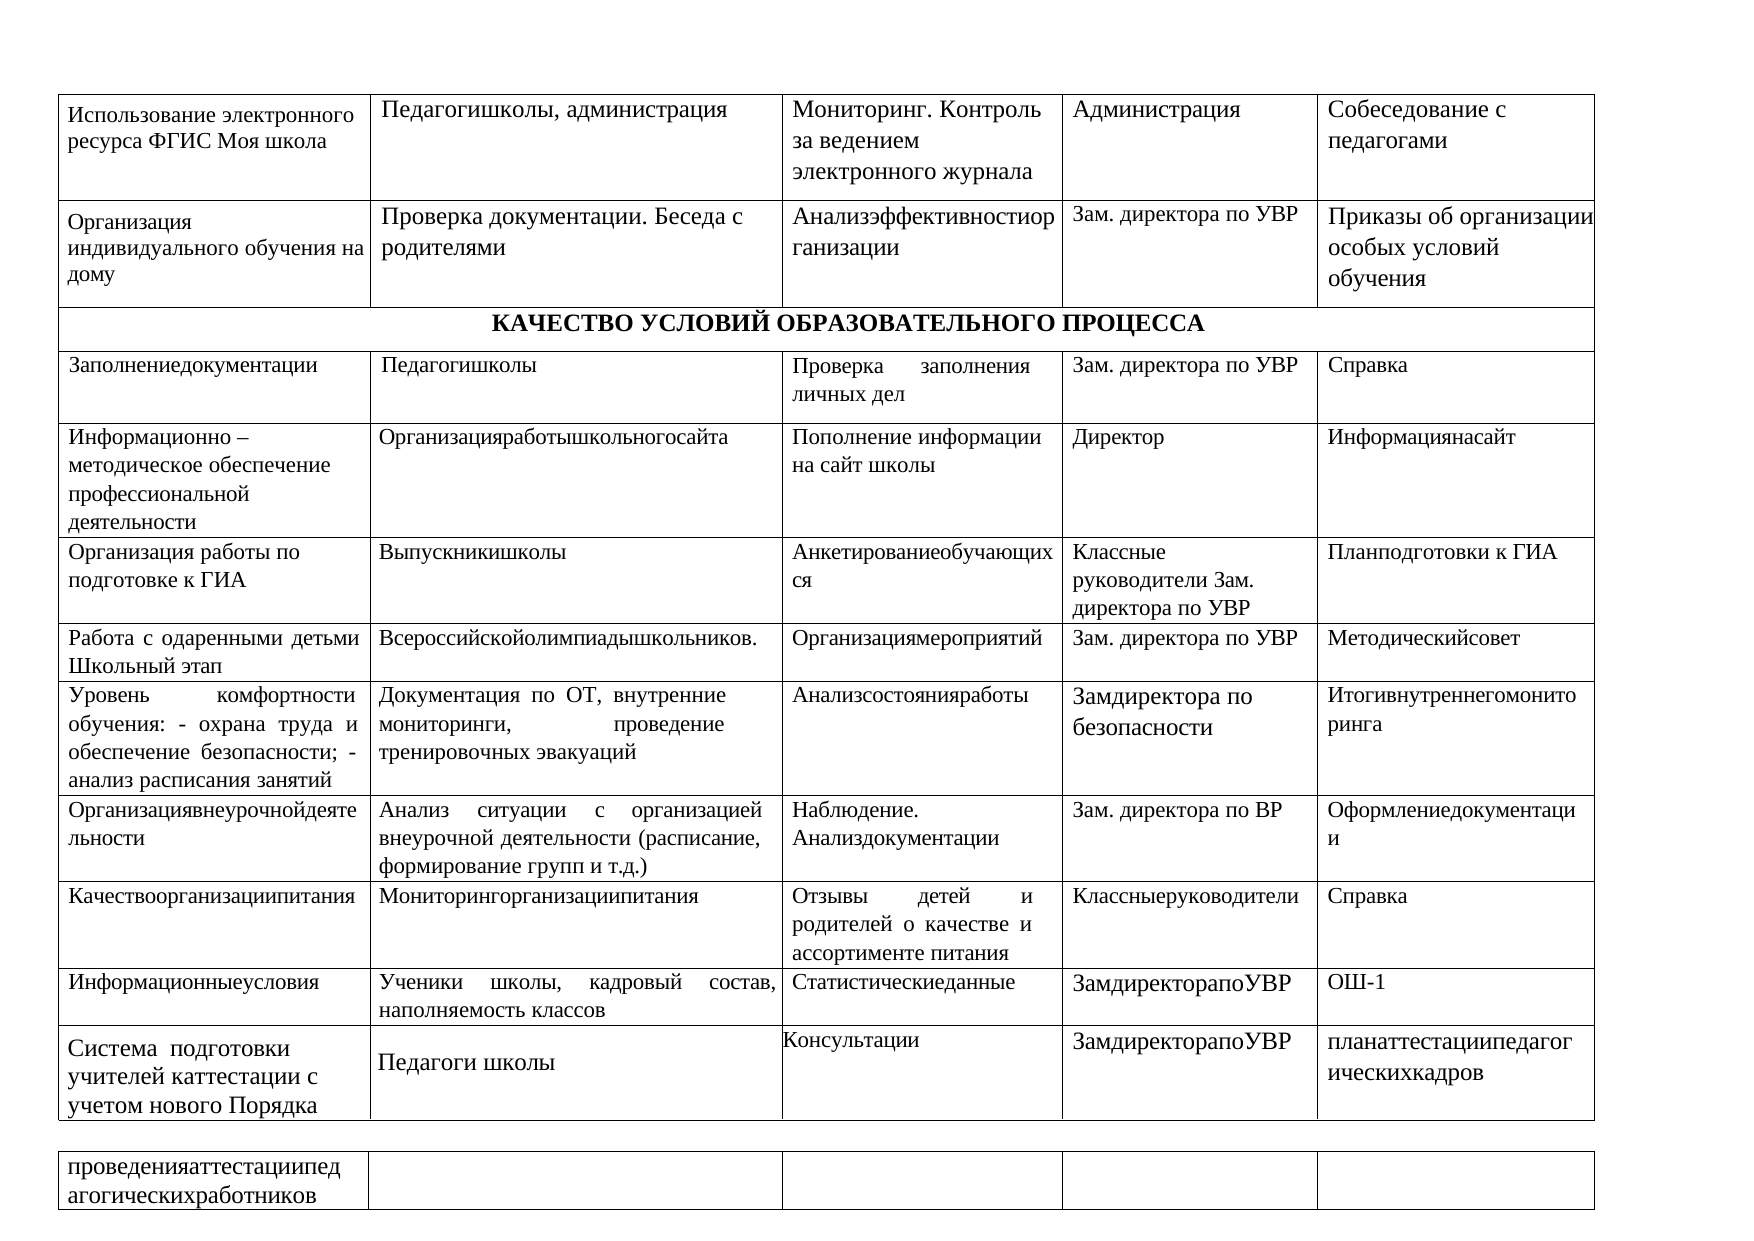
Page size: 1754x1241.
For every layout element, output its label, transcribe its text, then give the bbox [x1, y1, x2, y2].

table_cell Организация работы по подготовке к ГИА [59, 538, 370, 623]
table_cell Проверка заполнения личных дел [783, 352, 1062, 422]
table_cell Всероссийскойолимпиадышкольников. [371, 624, 782, 681]
table_cell Педагогишколы, администрация [371, 95, 782, 200]
table_cell Документация по ОТ, внутренние мониторинги, проведение тренировочных эвакуаций [371, 682, 782, 795]
table_cell Зам. директора по УВР [1063, 201, 1317, 307]
table_cell Заполнениедокументации [59, 352, 370, 422]
table_cell Администрация [1063, 95, 1317, 200]
table_cell Пополнение информации на сайт школы [783, 424, 1062, 537]
table_cell Анализ ситуации с организацией внеурочной деятельности (расписание, формирование групп и т.д.) [371, 796, 782, 881]
table_cell Консультации [783, 1026, 1062, 1119]
table_cell Работа с одаренными детьми Школьный этап [59, 624, 370, 681]
table_cell Организация индивидуального обучения на дому [59, 201, 370, 307]
table_cell Отзывы детей и родителей о качестве и ассортименте питания [783, 882, 1062, 967]
table_cell Наблюдение. Анализдокументации [783, 796, 1062, 881]
table_cell Качествоорганизациипитания [59, 882, 370, 967]
table_cell Директор [1063, 424, 1317, 537]
table_cell Замдиректора по безопасности [1063, 682, 1317, 795]
table_cell Использование электронного ресурса ФГИС Моя школа [59, 95, 370, 200]
table_cell Классные руководители Зам. директора по УВР [1063, 538, 1317, 623]
table_cell Организациямероприятий [783, 624, 1062, 681]
table_cell Анализэффективностиор ганизации [783, 201, 1062, 307]
table_header [1063, 1152, 1317, 1209]
table_cell Ученики школы, кадровый состав, наполняемость классов [371, 969, 782, 1025]
table_cell ЗамдиректорапоУВР [1063, 1026, 1317, 1119]
table_cell Педагоги школы [371, 1026, 782, 1119]
table_cell Собеседование с педагогами [1318, 95, 1594, 200]
table_cell ОШ-1 [1318, 969, 1594, 1025]
table_cell Анализсостоянияработы [783, 682, 1062, 795]
table_cell планаттестациипедагог ическихкадров [1318, 1026, 1594, 1119]
table_cell Информационно – методическое обеспечение профессиональной деятельности [59, 424, 370, 537]
table_cell Методическийсовет [1318, 624, 1594, 681]
table_header [369, 1152, 782, 1209]
table_cell Планподготовки к ГИА [1318, 538, 1594, 623]
table_cell Информациянасайт [1318, 424, 1594, 537]
table_cell Оформлениедокументаци и [1318, 796, 1594, 881]
table_cell Зам. директора по УВР [1063, 352, 1317, 422]
table_cell Организацияработышкольногосайта [371, 424, 782, 537]
table_cell Выпускникишколы [371, 538, 782, 623]
table_cell Проверка документации. Беседа с родителями [371, 201, 782, 307]
table_cell Справка [1318, 352, 1594, 422]
table_cell Мониторингорганизациипитания [371, 882, 782, 967]
table_cell Информационныеусловия [59, 969, 370, 1025]
table_cell Анкетированиеобучающих ся [783, 538, 1062, 623]
table_cell Зам. директора по УВР [1063, 624, 1317, 681]
table_cell КАЧЕСТВО УСЛОВИЙ ОБРАЗОВАТЕЛЬНОГО ПРОЦЕССА [59, 308, 1594, 351]
table_header проведенияаттестациипед агогическихработников [59, 1152, 368, 1209]
table_cell Статистическиеданные [783, 969, 1062, 1025]
table_cell Организациявнеурочнойдеяте льности [59, 796, 370, 881]
table_header [1318, 1152, 1594, 1209]
table_cell Приказы об организации особых условий обучения [1318, 201, 1594, 307]
table_cell Итогивнутреннегомонито ринга [1318, 682, 1594, 795]
table_cell Мониторинг. Контроль за ведением электронного журнала [783, 95, 1062, 200]
table_cell Система подготовки учителей каттестации с учетом нового Порядка [59, 1026, 370, 1119]
table_cell Педагогишколы [371, 352, 782, 422]
table_cell Классныеруководители [1063, 882, 1317, 967]
table_header [783, 1152, 1062, 1209]
table_cell Уровень комфортности обучения: - охрана труда и обеспечение безопасности; - анализ расписания занятий [59, 682, 370, 795]
table_cell ЗамдиректорапоУВР [1063, 969, 1317, 1025]
table_cell Справка [1318, 882, 1594, 967]
table_cell Зам. директора по ВР [1063, 796, 1317, 881]
